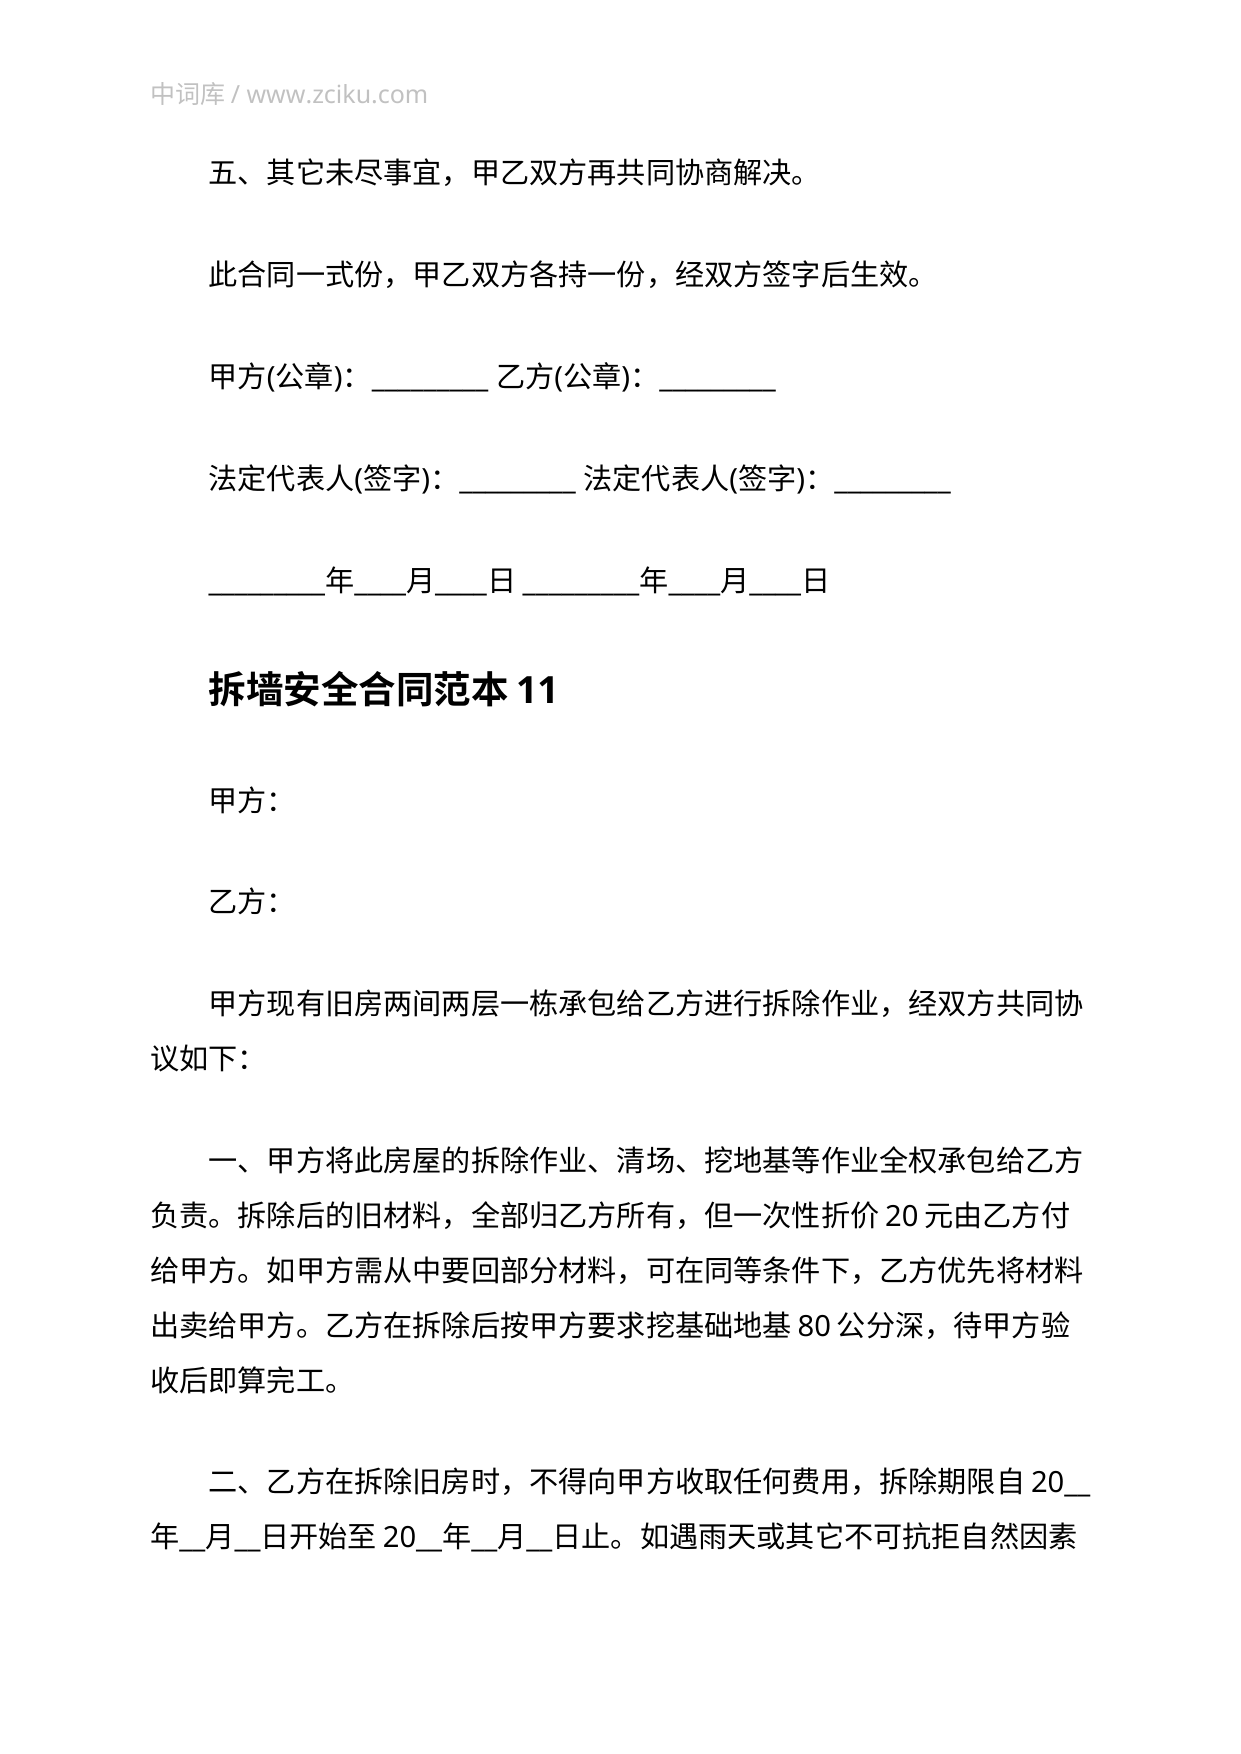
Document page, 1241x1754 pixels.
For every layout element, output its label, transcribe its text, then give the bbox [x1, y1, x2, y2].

text 甲方现有旧房两间两层一栋承包给乙方进行拆除作业，经双方共同协议如下： [150, 981, 1090, 1078]
text 一、甲方将此房屋的拆除作业、清场、挖地基等作业全权承包给乙方负责。拆除后的旧材料，全部归乙方所有，但一次性折价20元由乙方付给甲方。如甲方需从中要回部分材料，可在同等条件下，乙方优先将材料出卖给甲方。乙方在拆除后按甲方要求挖基础地基80公分深，待甲方验收后即算完工。 [150, 1137, 1090, 1399]
text _________年____月____日 _________年____月____日 [150, 557, 1090, 600]
text 拆墙安全合同范本11 [150, 659, 1090, 714]
text 甲方(公章)：_________ 乙方(公章)：_________ [150, 353, 1090, 396]
text 甲方： [150, 777, 1090, 819]
text 五、其它未尽事宜，甲乙双方再共同协商解决。 [150, 150, 1090, 192]
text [150, 1459, 1090, 1556]
text 法定代表人(签字)：_________ 法定代表人(签字)：_________ [150, 456, 1090, 498]
text 此合同一式份，甲乙双方各持一份，经双方签字后生效。 [150, 252, 1090, 294]
text 乙方： [150, 879, 1090, 921]
